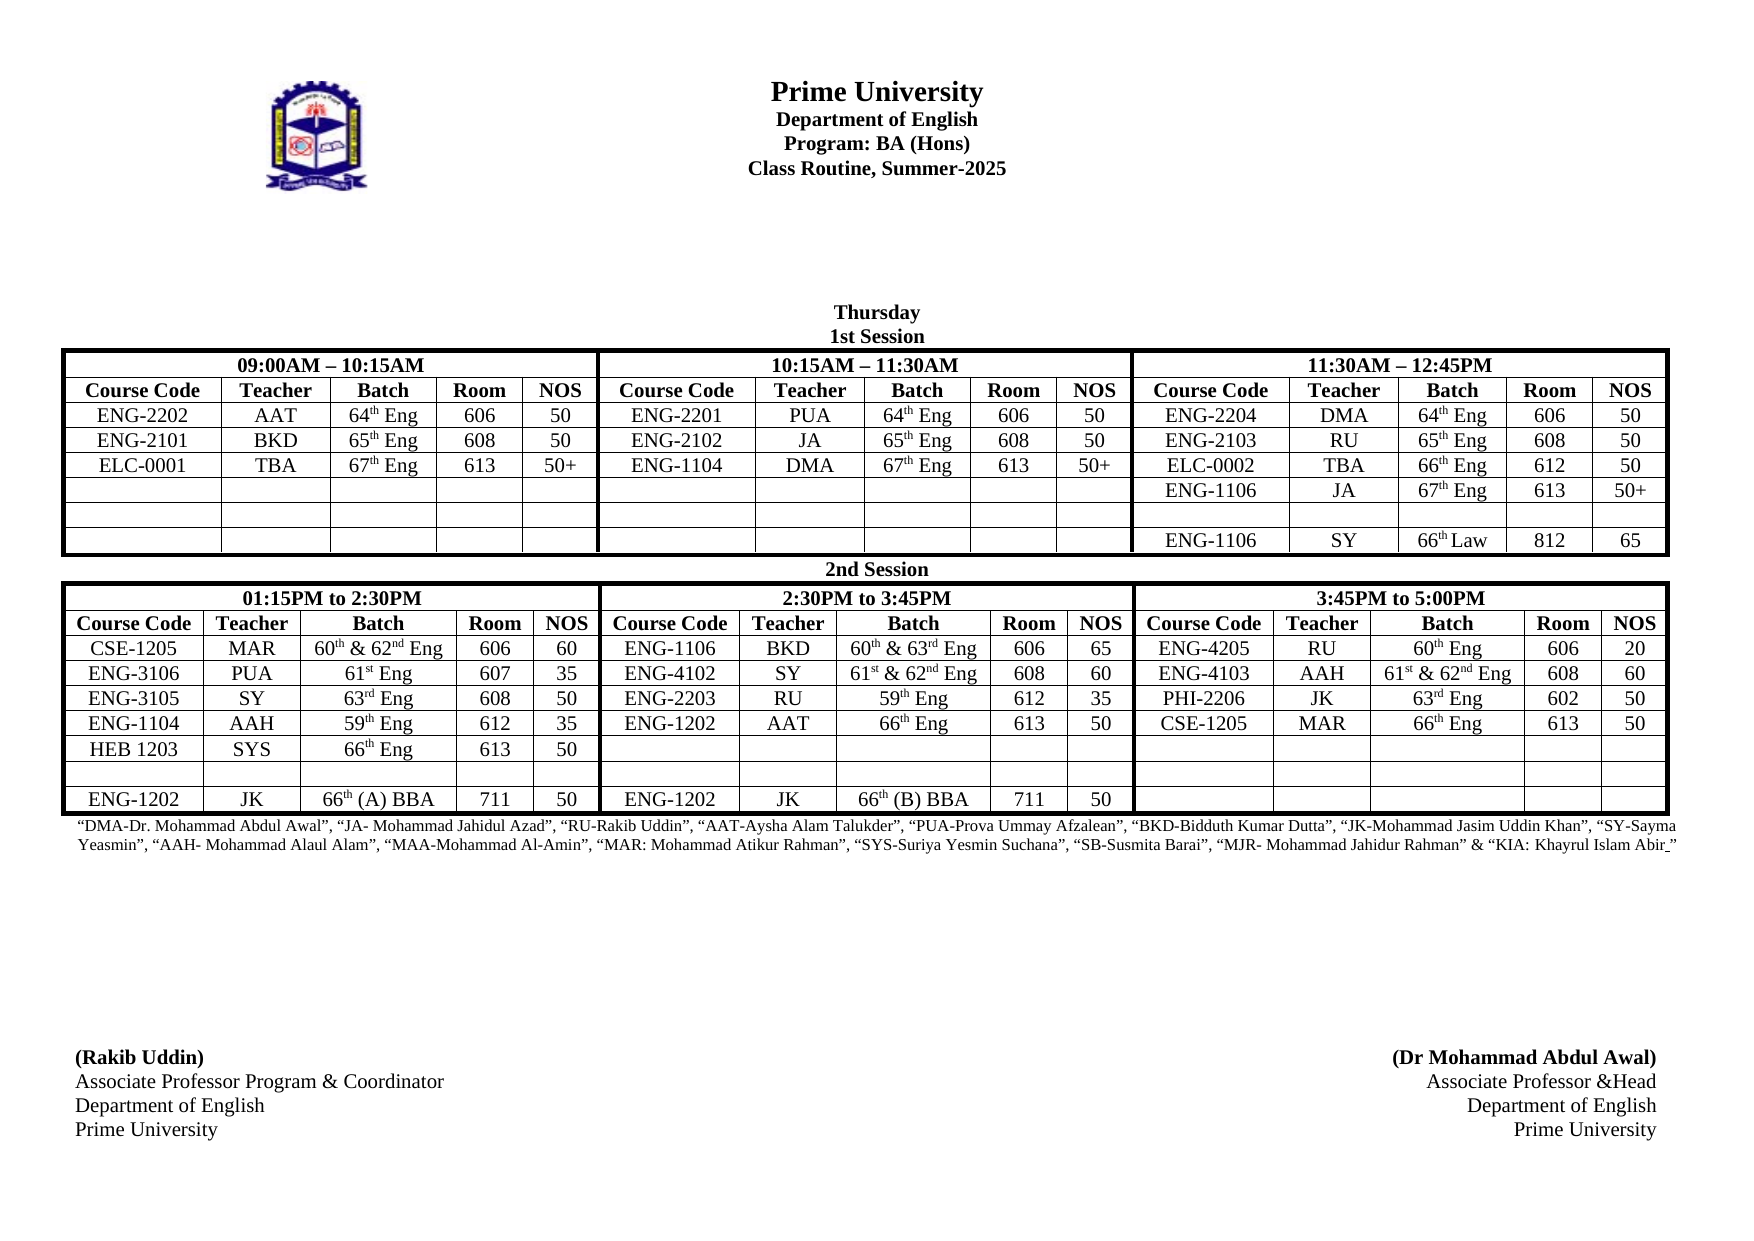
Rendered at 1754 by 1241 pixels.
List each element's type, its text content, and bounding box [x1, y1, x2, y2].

table_cell 50 [534, 686, 598, 710]
table_cell 50+ [1593, 478, 1665, 502]
table_cell ENG-3105 [66, 686, 203, 710]
table_cell Teacher [1274, 611, 1370, 635]
table_cell [1274, 787, 1370, 811]
table_cell 50 [1068, 711, 1132, 735]
table_cell Room [437, 378, 522, 402]
table_cell SY [1290, 528, 1398, 552]
table_cell Teacher [1290, 378, 1398, 402]
table_cell [1602, 762, 1665, 786]
table_cell [1136, 787, 1273, 811]
table_cell Course Code [66, 611, 203, 635]
table_cell ENG-2103 [1134, 428, 1289, 452]
table_cell PUA [756, 403, 864, 427]
table_cell [1068, 736, 1132, 761]
table_cell 65 [1068, 636, 1132, 660]
table_cell Room [457, 611, 533, 635]
table_cell ENG-4103 [1136, 661, 1273, 685]
table_cell 63rd Eng [301, 686, 456, 710]
table_cell 50+ [523, 453, 596, 477]
table_cell [66, 503, 221, 527]
table_cell [66, 478, 221, 502]
table_cell [1371, 736, 1524, 761]
table_cell [331, 528, 436, 552]
table_cell 612 [1507, 453, 1592, 477]
table_cell MAR [204, 636, 300, 660]
table_cell [523, 503, 596, 527]
table_cell [865, 528, 970, 552]
table_cell 61st & 62nd Eng [837, 661, 990, 685]
picture [265, 81, 368, 194]
table_cell 50 [1593, 403, 1665, 427]
table_cell [1525, 736, 1601, 761]
table_cell JA [1290, 478, 1398, 502]
table_cell SYS [204, 736, 300, 761]
table_cell [437, 478, 522, 502]
table_cell JK [740, 787, 836, 811]
table_cell 602 [1525, 686, 1601, 710]
table_cell 613 [971, 453, 1056, 477]
table_cell [1507, 503, 1592, 527]
table_cell 66th Eng [301, 736, 456, 761]
table_cell 50 [1602, 686, 1665, 710]
table_cell 60th & 62nd Eng [301, 636, 456, 660]
table_header 3:45PM to 5:00PM [1136, 586, 1665, 610]
table_cell [1057, 478, 1130, 502]
table_cell ENG-1106 [1134, 478, 1289, 502]
table_cell RU [740, 686, 836, 710]
table_cell [1399, 503, 1506, 527]
table_cell 608 [1525, 661, 1601, 685]
table_cell [865, 478, 970, 502]
table_cell 67th Eng [331, 453, 436, 477]
table_cell 60th Eng [1371, 636, 1524, 660]
table_header 09:00AM – 10:15AM [66, 353, 596, 377]
table_cell [602, 736, 739, 761]
table_cell 608 [457, 686, 533, 710]
table_cell 606 [437, 403, 522, 427]
table_cell ENG-2204 [1134, 403, 1289, 427]
table_cell [971, 503, 1056, 527]
table_cell [865, 503, 970, 527]
table_cell 66th Eng [1371, 711, 1524, 735]
table_cell Teacher [222, 378, 330, 402]
table_cell 608 [437, 428, 522, 452]
table_cell ENG-2102 [600, 428, 755, 452]
table_cell Batch [331, 378, 436, 402]
table_cell RU [1274, 636, 1370, 660]
table_cell 612 [457, 711, 533, 735]
table_cell HEB 1203 [66, 736, 203, 761]
table_cell ENG-1104 [600, 453, 755, 477]
table_cell 50+ [1057, 453, 1130, 477]
table_cell 35 [534, 711, 598, 735]
table_cell 711 [457, 787, 533, 811]
table_cell 812 [1507, 528, 1592, 552]
table_cell 65th Eng [865, 428, 970, 452]
table_cell [1274, 762, 1370, 786]
table_cell DMA [1290, 403, 1398, 427]
table_cell 50 [523, 428, 596, 452]
table_cell Batch [1371, 611, 1524, 635]
table_cell NOS [1593, 378, 1665, 402]
table_cell 65th Eng [1399, 428, 1506, 452]
table_cell [301, 762, 456, 786]
table_cell [437, 528, 522, 552]
table_cell Batch [1399, 378, 1506, 402]
table_cell 608 [971, 428, 1056, 452]
table_cell 66th (B) BBA [837, 787, 990, 811]
table_cell 613 [1525, 711, 1601, 735]
table_cell 50 [1602, 711, 1665, 735]
table_cell NOS [1068, 611, 1132, 635]
table_cell BKD [740, 636, 836, 660]
table_cell NOS [534, 611, 598, 635]
table_cell [991, 762, 1067, 786]
table_cell Course Code [1134, 378, 1289, 402]
table_cell [1602, 787, 1665, 811]
table_cell 606 [991, 636, 1067, 660]
table_header 10:15AM – 11:30AM [600, 353, 1130, 377]
table_cell 608 [991, 661, 1067, 685]
table_cell DMA [756, 453, 864, 477]
table_cell TBA [222, 453, 330, 477]
table_cell [1525, 762, 1601, 786]
table_cell [837, 762, 990, 786]
table_cell [1371, 762, 1524, 786]
table_cell [600, 478, 755, 502]
table_cell [222, 528, 330, 552]
table_cell 35 [1068, 686, 1132, 710]
table_cell TBA [1290, 453, 1398, 477]
table_cell [1593, 503, 1665, 527]
table_cell SY [740, 661, 836, 685]
table_header 01:15PM to 2:30PM [66, 586, 598, 610]
table_cell 59th Eng [301, 711, 456, 735]
table_cell Course Code [1136, 611, 1273, 635]
table_cell NOS [523, 378, 596, 402]
table_cell [756, 528, 864, 552]
table_cell 64th Eng [1399, 403, 1506, 427]
table_cell ENG-4102 [602, 661, 739, 685]
text Thursday [75, 300, 1679, 324]
table_cell JK [204, 787, 300, 811]
table_cell CSE-1205 [66, 636, 203, 660]
table_cell CSE-1205 [1136, 711, 1273, 735]
table_cell AAH [204, 711, 300, 735]
table_cell 606 [457, 636, 533, 660]
table_cell [971, 478, 1056, 502]
table_cell SY [204, 686, 300, 710]
table_cell AAT [222, 403, 330, 427]
table_cell 60 [534, 636, 598, 660]
table_cell ENG-1104 [66, 711, 203, 735]
table_header 11:30AM – 12:45PM [1134, 353, 1665, 377]
table_cell Teacher [740, 611, 836, 635]
table_cell ENG-2201 [600, 403, 755, 427]
table_cell [331, 478, 436, 502]
table_cell 606 [1525, 636, 1601, 660]
table_cell [837, 736, 990, 761]
table_cell [1057, 503, 1130, 527]
table_cell [1057, 528, 1130, 552]
table_cell [523, 478, 596, 502]
table_cell Room [1525, 611, 1601, 635]
table_cell 65th Eng [331, 428, 436, 452]
table_cell ENG-1202 [66, 787, 203, 811]
table_cell [222, 478, 330, 502]
table_cell ENG-1106 [602, 636, 739, 660]
table_cell [1068, 762, 1132, 786]
table_cell Teacher [756, 378, 864, 402]
table_cell 50 [534, 787, 598, 811]
table_cell [66, 762, 203, 786]
table_cell BKD [222, 428, 330, 452]
table_cell Batch [301, 611, 456, 635]
table_cell ENG-3106 [66, 661, 203, 685]
table_cell [991, 736, 1067, 761]
table_cell 606 [1507, 403, 1592, 427]
table_cell 20 [1602, 636, 1665, 660]
table_cell ENG-4205 [1136, 636, 1273, 660]
table_cell ENG-2203 [602, 686, 739, 710]
table_cell 66th Eng [837, 711, 990, 735]
table_cell [66, 528, 221, 552]
table_cell 50 [523, 403, 596, 427]
table_cell [600, 503, 755, 527]
table_cell Course Code [600, 378, 755, 402]
table_cell [204, 762, 300, 786]
table_cell [457, 762, 533, 786]
table_cell 613 [457, 736, 533, 761]
table_cell [740, 736, 836, 761]
table_cell 65 [1593, 528, 1665, 552]
table_cell [331, 503, 436, 527]
table_cell [602, 762, 739, 786]
table_cell 60 [1068, 661, 1132, 685]
table_cell 60th & 63rd Eng [837, 636, 990, 660]
table_cell 613 [437, 453, 522, 477]
table_cell NOS [1057, 378, 1130, 402]
table_cell Room [971, 378, 1056, 402]
table_cell ELC-0001 [66, 453, 221, 477]
table_cell 608 [1507, 428, 1592, 452]
table_cell [1602, 736, 1665, 761]
table_cell 59th Eng [837, 686, 990, 710]
table_cell 61st Eng [301, 661, 456, 685]
table_cell [756, 503, 864, 527]
table_cell [1525, 787, 1601, 811]
table_cell 66th (A) BBA [301, 787, 456, 811]
table_cell 613 [1507, 478, 1592, 502]
table_cell 50 [1593, 428, 1665, 452]
table_cell [1134, 503, 1289, 527]
table_cell [534, 762, 598, 786]
table_cell 711 [991, 787, 1067, 811]
table_cell [1136, 736, 1273, 761]
table_cell 50 [1057, 403, 1130, 427]
table_cell ENG-2101 [66, 428, 221, 452]
table_cell JK [1274, 686, 1370, 710]
table_cell [1274, 736, 1370, 761]
table_cell 66th Law [1399, 528, 1506, 552]
table_cell 607 [457, 661, 533, 685]
table_cell PUA [204, 661, 300, 685]
table_cell [971, 528, 1056, 552]
table_cell 35 [534, 661, 598, 685]
table_cell Course Code [66, 378, 221, 402]
table_cell Batch [865, 378, 970, 402]
text “DMA-Dr. Mohammad Abdul Awal”, “JA- Mohammad Jahidul Azad”, “RU-Rakib Uddin”, “AAT-Aysha Alam Talukder”, “PUA-Prova Ummay Afzalean”, “BKD-Bidduth Kumar Dutta”, “JK-Mohammad Jasim Uddin Khan”, “SY-Sayma Yeasmin”, “AAH- Mohammad Alaul Alam”, “MAA-Mohammad Al-Amin”, “MAR: Mohammad Atikur Rahman”, “SYS-Suriya Yesmin Suchana”, “SB-Susmita Barai”, “MJR- Mohammad Jahidur Rahman” & “KIA: Khayrul Islam Abir ” [75, 815, 1679, 854]
table_cell [740, 762, 836, 786]
table_cell 64th Eng [331, 403, 436, 427]
table_cell 63rd Eng [1371, 686, 1524, 710]
table_cell ENG-2202 [66, 403, 221, 427]
table_cell 60 [1602, 661, 1665, 685]
table_cell 67th Eng [1399, 478, 1506, 502]
table_cell Batch [837, 611, 990, 635]
table_cell [1290, 503, 1398, 527]
table_cell 606 [971, 403, 1056, 427]
table_cell AAT [740, 711, 836, 735]
table_cell 64th Eng [865, 403, 970, 427]
table_cell [437, 503, 522, 527]
table_cell 66th Eng [1399, 453, 1506, 477]
table_cell ENG-1202 [602, 787, 739, 811]
table_cell MAR [1274, 711, 1370, 735]
table_cell [600, 528, 755, 552]
table_header 2:30PM to 3:45PM [602, 586, 1132, 610]
table_cell [222, 503, 330, 527]
table_cell [756, 478, 864, 502]
table_cell NOS [1602, 611, 1665, 635]
table_cell 612 [991, 686, 1067, 710]
table_cell 50 [1593, 453, 1665, 477]
text 1st Session [75, 324, 1679, 348]
table_cell 61st & 62nd Eng [1371, 661, 1524, 685]
table_cell 50 [534, 736, 598, 761]
table_cell JA [756, 428, 864, 452]
table_cell 613 [991, 711, 1067, 735]
table_cell PHI-2206 [1136, 686, 1273, 710]
table_cell Room [991, 611, 1067, 635]
table_cell [523, 528, 596, 552]
table_cell 67th Eng [865, 453, 970, 477]
table_cell [1371, 787, 1524, 811]
table_cell ELC-0002 [1134, 453, 1289, 477]
table_cell RU [1290, 428, 1398, 452]
table_cell Teacher [204, 611, 300, 635]
table_cell AAH [1274, 661, 1370, 685]
text 2nd Session [75, 557, 1679, 581]
table_cell ENG-1202 [602, 711, 739, 735]
table_cell [1136, 762, 1273, 786]
table_cell ENG-1106 [1134, 528, 1289, 552]
table_cell 50 [1068, 787, 1132, 811]
table_cell 50 [1057, 428, 1130, 452]
table_cell Course Code [602, 611, 739, 635]
table_cell Room [1507, 378, 1592, 402]
